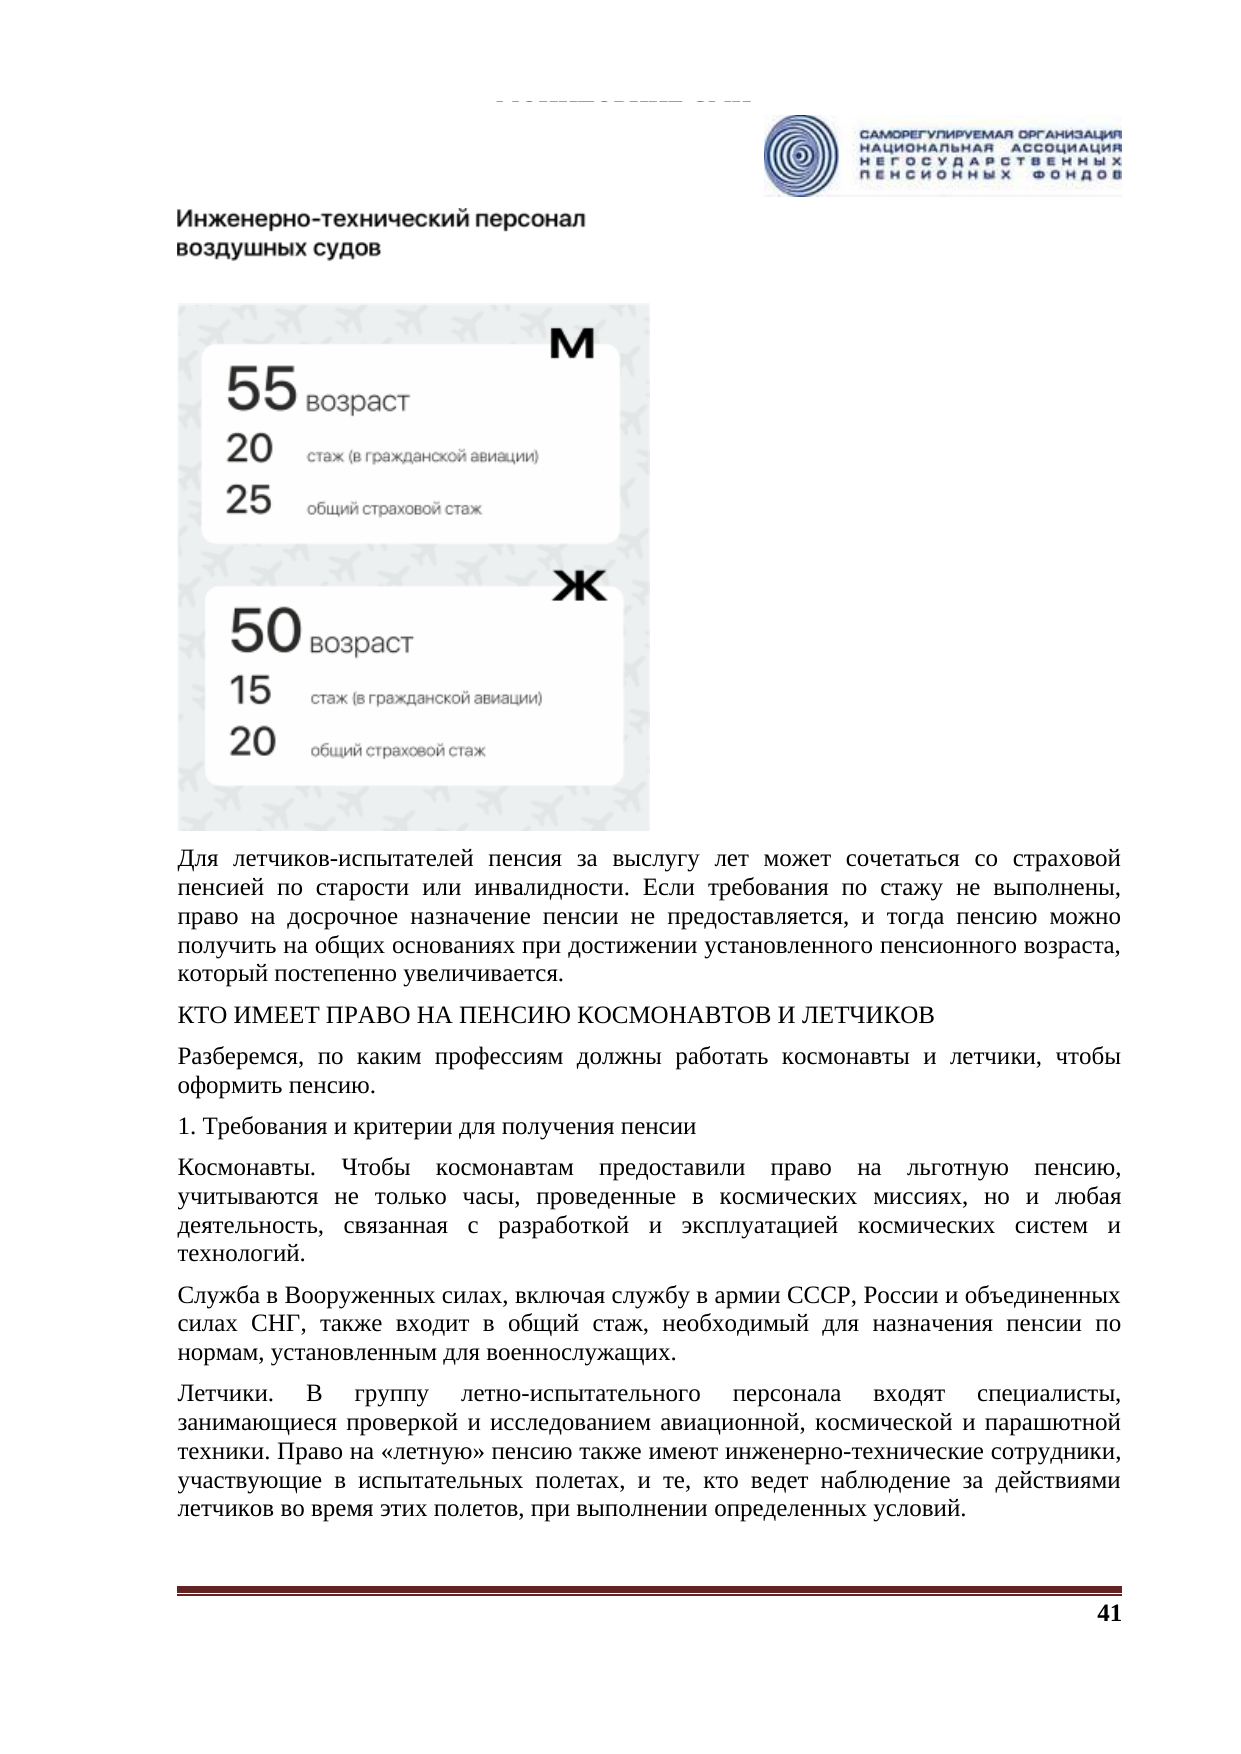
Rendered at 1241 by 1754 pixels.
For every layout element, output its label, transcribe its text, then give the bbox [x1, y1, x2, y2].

text Разберемся, по каким профессиям должны работать космонавты и летчики, чтобы оформить пенсию. [177, 1041, 1122, 1098]
text Летчики. В группу летно-испытательного персонала входят специалисты, занимающиеся проверкой и исследованием авиационной, космической и парашютной техники. Право на «летную» пенсию также имеют инженерно-технические сотрудники, участвующие в испытательных полетах, и те, кто ведет наблюдение за действиями летчиков во время этих полетов, при выполнении определенных условий. [177, 1378, 1122, 1522]
text 1. Требования и критерии для получения пенсии [177, 1111, 1122, 1140]
text Космонавты. Чтобы космонавтам предоставили право на льготную пенсию, учитываются не только часы, проведенные в космических миссиях, но и любая деятельность, связанная с разработкой и эксплуатацией космических систем и технологий. [177, 1152, 1122, 1267]
picture [177, 208, 650, 831]
text КТО ИМЕЕТ ПРАВО НА ПЕНСИЮ КОСМОНАВТОВ И ЛЕТЧИКОВ [177, 1000, 1122, 1028]
picture [764, 115, 1122, 197]
text Служба в Вооруженных силах, включая службу в армии СССР, России и объединенных силах СНГ, также входит в общий стаж, необходимый для назначения пенсии по нормам, установленным для военнослужащих. [177, 1280, 1122, 1366]
text Для летчиков-испытателей пенсия за выслугу лет может сочетаться со страховой пенсией по старости или инвалидности. Если требования по стажу не выполнены, право на досрочное назначение пенсии не предоставляется, и тогда пенсию можно получить на общих основаниях при достижении установленного пенсионного возраста, который постепенно увеличивается. [177, 843, 1122, 987]
